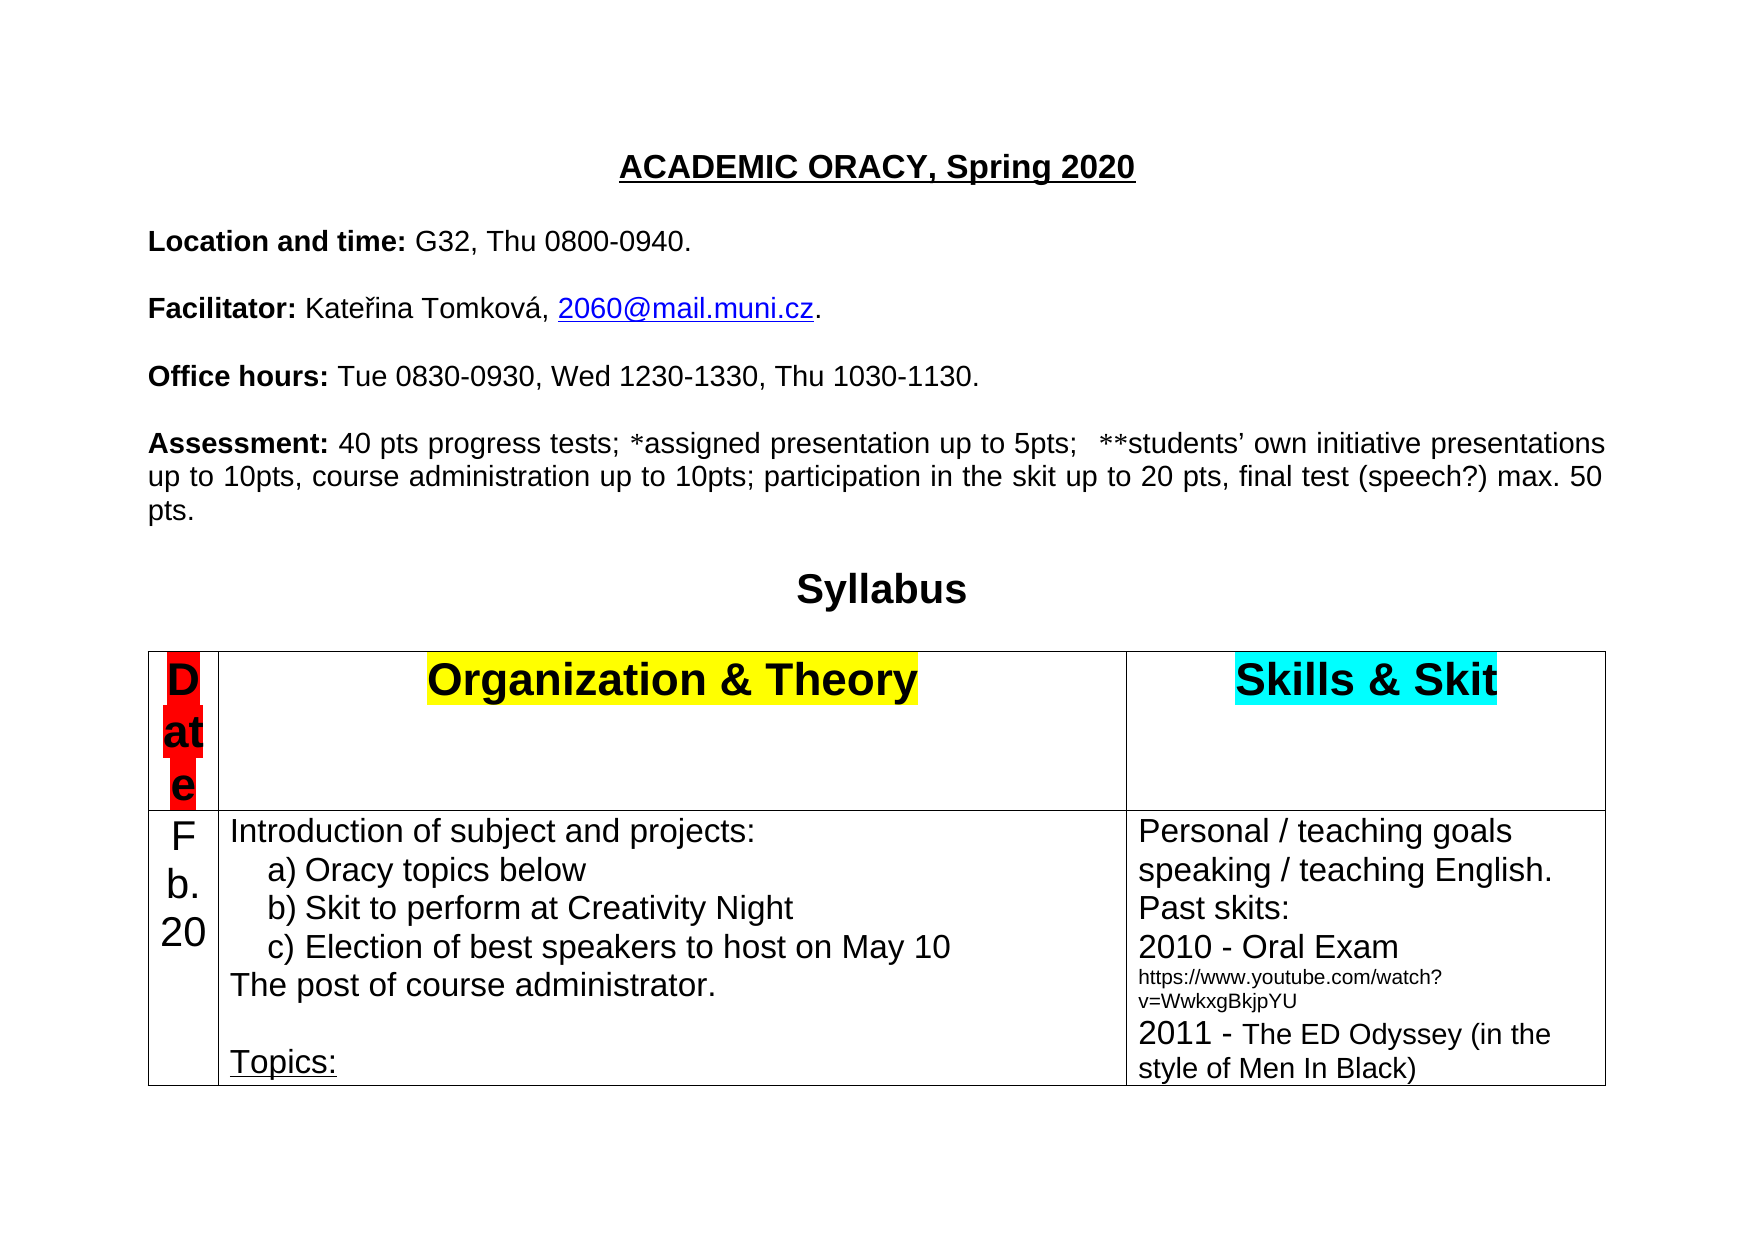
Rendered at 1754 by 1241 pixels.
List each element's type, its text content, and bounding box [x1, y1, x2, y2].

table_header Date [196, 652, 218, 810]
table_header Skills & Skit [1127, 652, 1605, 810]
table_header Organization & Theory [219, 652, 1126, 810]
text Location and time: G32, Thu 0800-0940. [148, 224, 1606, 258]
text Assessment: 40 pts progress tests; *assigned presentation up to 5pts; **students’ own initiative presentations up to 10pts, course administration up to 10pts; participation in the skit up to 20 pts, final test (speech?) max. . [148, 426, 1606, 526]
table_cell Fb.20 [149, 811, 218, 1085]
text Facilitator: Kateřina Tomková, 2060@mail.muni.cz. [148, 292, 1606, 325]
text Office hours: Tue 0830-0930, Wed 1230-1330, Thu 1030-1130. [148, 359, 1606, 392]
text ACADEMIC ORACY, Spring 2020 [148, 148, 1606, 186]
table_header Date [149, 652, 170, 810]
text Syllabus [148, 565, 1606, 613]
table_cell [219, 811, 1126, 1085]
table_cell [1127, 811, 1605, 1085]
